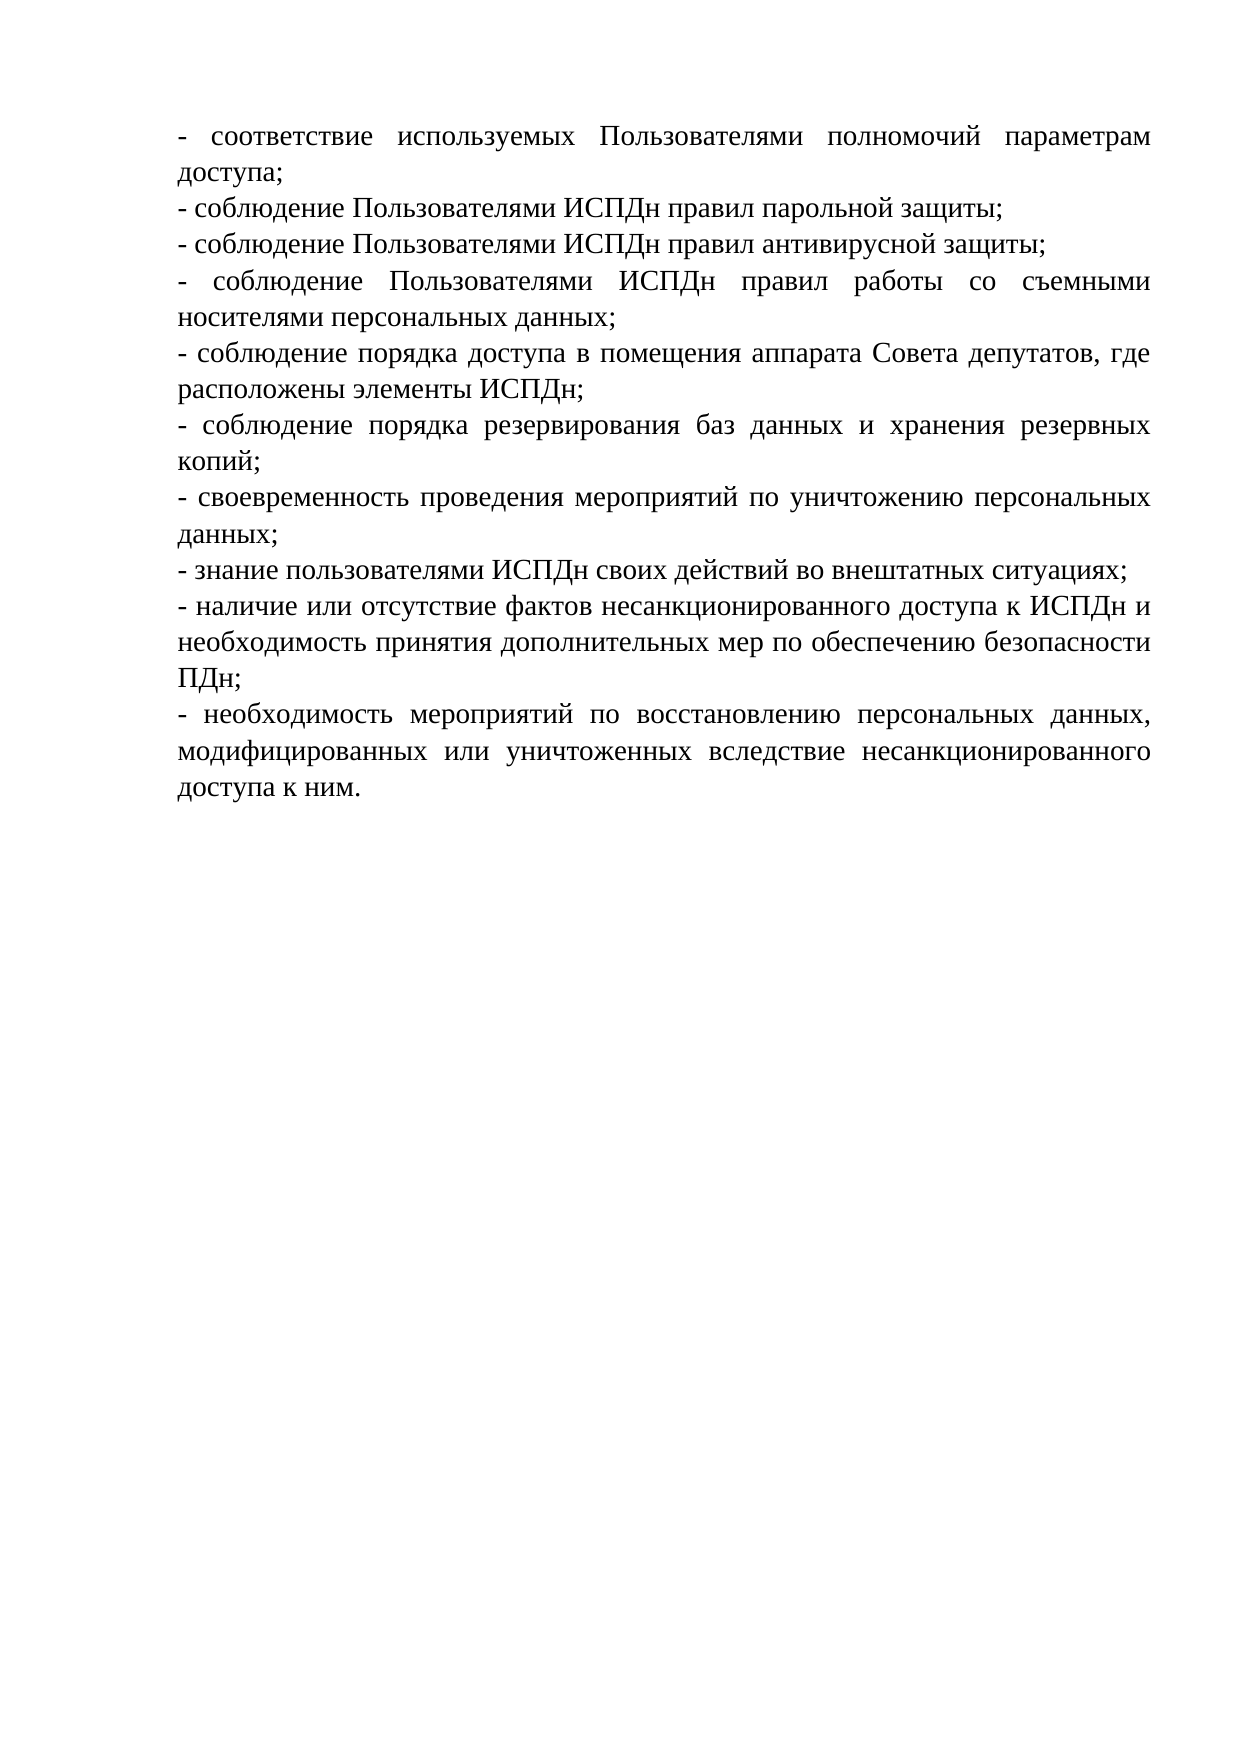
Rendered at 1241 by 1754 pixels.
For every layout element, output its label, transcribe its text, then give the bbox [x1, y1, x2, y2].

text - соблюдение порядка резервирования баз данных и хранения резервных копий; [177, 407, 1152, 477]
text - соответствие используемых Пользователями полномочий параметрам доступа; [177, 118, 1152, 188]
text - соблюдение Пользователями ИСПДн правил парольной защиты; [177, 190, 1152, 224]
text - соблюдение порядка доступа в помещения аппарата Совета депутатов, где расположены элементы ИСПДн; [177, 335, 1152, 405]
text - соблюдение Пользователями ИСПДн правил работы со съемными носителями персональных данных; [177, 263, 1152, 332]
text - наличие или отсутствие фактов несанкционированного доступа к ИСПДн и необходимость принятия дополнительных мер по обеспечению безопасности ПДн; [177, 588, 1152, 694]
text - необходимость мероприятий по восстановлению персональных данных, модифицированных или уничтоженных вследствие несанкционированного доступа к ним. [177, 696, 1152, 802]
text - своевременность проведения мероприятий по уничтожению персональных данных; [177, 479, 1152, 549]
text - знание пользователями ИСПДн своих действий во внештатных ситуациях; [177, 552, 1152, 585]
text - соблюдение Пользователями ИСПДн правил антивирусной защиты; [177, 227, 1152, 260]
